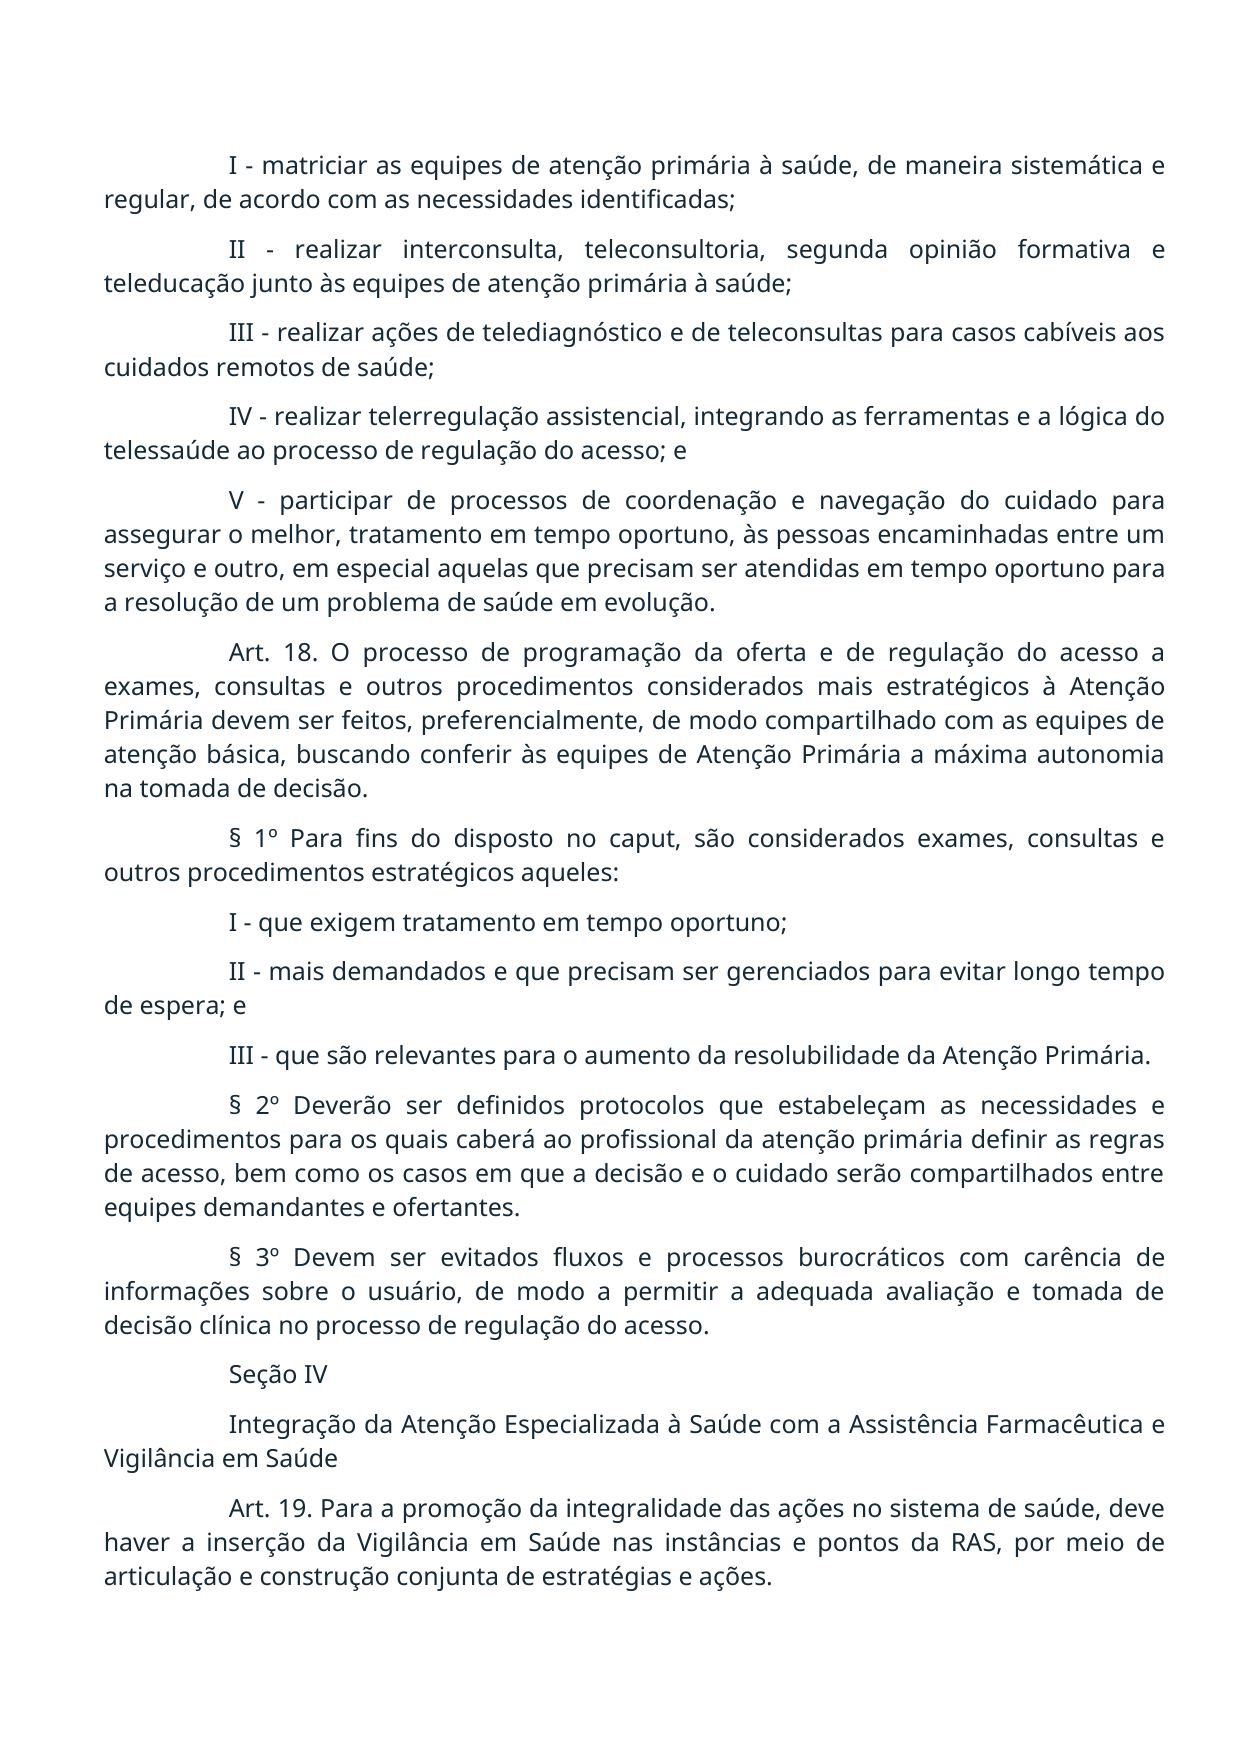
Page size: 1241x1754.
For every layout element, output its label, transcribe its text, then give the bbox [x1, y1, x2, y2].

text IV - realizar telerregulação assistencial, integrando as ferramentas e a lógica do telessaúde ao processo de regulação do acesso; e [103, 399, 1167, 467]
text I - matriciar as equipes de atenção primária à saúde, de maneira sistemática e regular, de acordo com as necessidades identificadas; [103, 148, 1167, 216]
text § 3º Devem ser evitados fluxos e processos burocráticos com carência de informações sobre o usuário, de modo a permitir a adequada avaliação e tomada de decisão clínica no processo de regulação do acesso. [103, 1239, 1167, 1341]
text II - mais demandados e que precisam ser gerenciados para evitar longo tempo de espera; e [103, 954, 1167, 1022]
text Seção IV [103, 1357, 1167, 1391]
text Art. 19. Para a promoção da integralidade das ações no sistema de saúde, deve haver a inserção da Vigilância em Saúde nas instâncias e pontos da RAS, por meio de articulação e construção conjunta de estratégias e ações. [103, 1490, 1167, 1593]
text § 2º Deverão ser definidos protocolos que estabeleçam as necessidades e procedimentos para os quais caberá ao profissional da atenção primária definir as regras de acesso, bem como os casos em que a decisão e o cuidado serão compartilhados entre equipes demandantes e ofertantes. [103, 1087, 1167, 1223]
text Integração da Atenção Especializada à Saúde com a Assistência Farmacêutica e Vigilância em Saúde [103, 1407, 1167, 1475]
text V - participar de processos de coordenação e navegação do cuidado para assegurar o melhor, tratamento em tempo oportuno, às pessoas encaminhadas entre um serviço e outro, em especial aquelas que precisam ser atendidas em tempo oportuno para a resolução de um problema de saúde em evolução. [103, 483, 1167, 619]
text Art. 18. O processo de programação da oferta e de regulação do acesso a exames, consultas e outros procedimentos considerados mais estratégicos à Atenção Primária devem ser feitos, preferencialmente, de modo compartilhado com as equipes de atenção básica, buscando conferir às equipes de Atenção Primária a máxima autonomia na tomada de decisão. [103, 634, 1167, 805]
text § 1º Para fins do disposto no caput, são considerados exames, consultas e outros procedimentos estratégicos aqueles: [103, 820, 1167, 888]
text I - que exigem tratamento em tempo oportuno; [103, 904, 1167, 938]
text III - realizar ações de telediagnóstico e de teleconsultas para casos cabíveis aos cuidados remotos de saúde; [103, 315, 1167, 383]
text III - que são relevantes para o aumento da resolubilidade da Atenção Primária. [103, 1038, 1167, 1072]
text II - realizar interconsulta, teleconsultoria, segunda opinião formativa e teleducação junto às equipes de atenção primária à saúde; [103, 231, 1167, 299]
